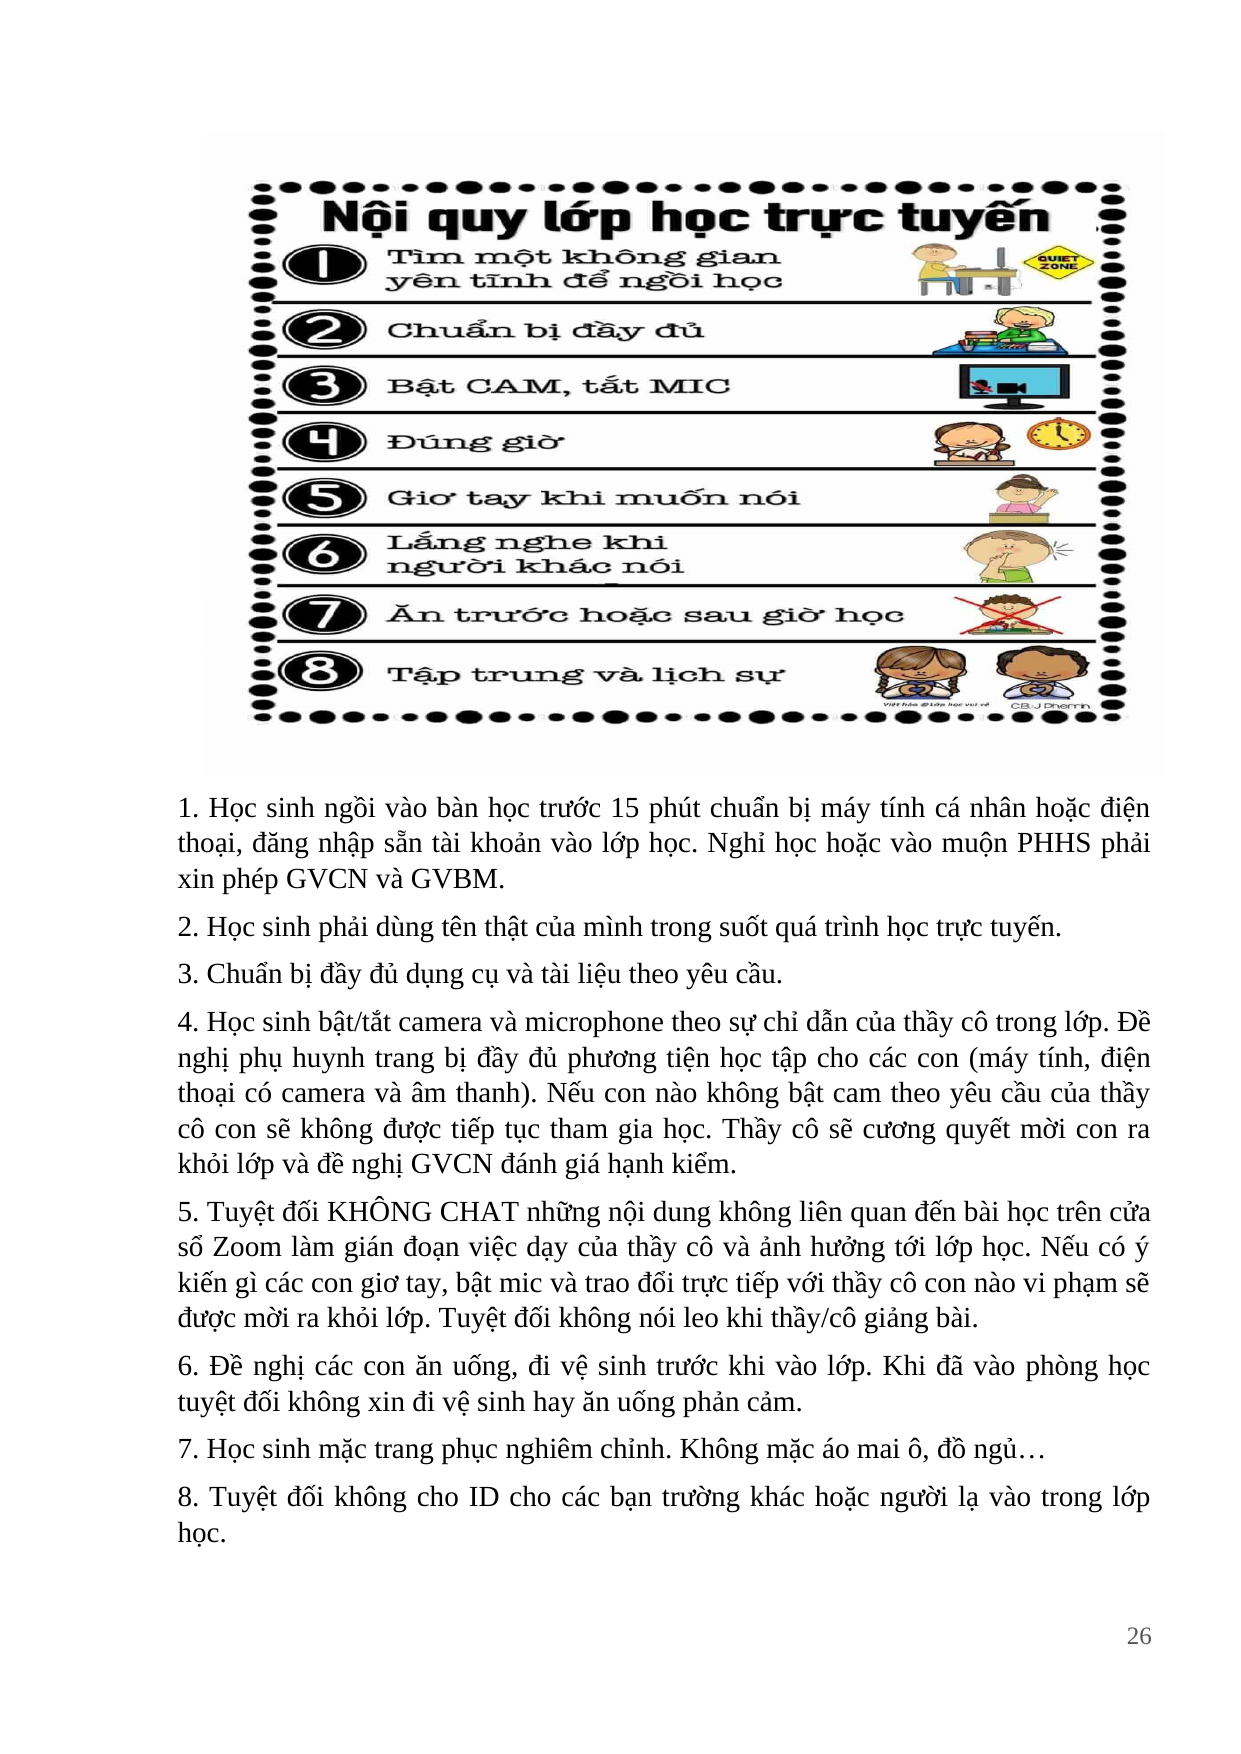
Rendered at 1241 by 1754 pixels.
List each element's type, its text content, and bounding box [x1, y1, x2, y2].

text 8. Tuyệt đối không cho ID cho các bạn trường khác hoặc người lạ vào trong lớp học. [177, 1478, 1152, 1549]
text 4. Học sinh bật/tắt camera và microphone theo sự chỉ dẫn của thầy cô trong lớp. Đề nghị phụ huynh trang bị đầy đủ phương tiện học tập cho các con (máy tính, điện thoại có camera và âm thanh). Nếu con nào không bật cam theo yêu cầu của thầy cô con sẽ không được tiếp tục tham gia học. Thầy cô sẽ cương quyết mời con ra khỏi lớp và đề nghị GVCN đánh giá hạnh kiểm. [177, 1003, 1152, 1181]
text 7. Học sinh mặc trang phục nghiêm chỉnh. Không mặc áo mai ô, đồ ngủ… [177, 1431, 1152, 1466]
text 3. Chuẩn bị đầy đủ dụng cụ và tài liệu theo yêu cầu. [177, 956, 1152, 991]
text 1. Học sinh ngồi vào bàn học trước 15 phút chuẩn bị máy tính cá nhân hoặc điện thoại, đăng nhập sẵn tài khoản vào lớp học. Nghỉ học hoặc vào muộn PHHS phải xin phép GVCN và GVBM. [177, 789, 1152, 895]
picture [206, 130, 1166, 776]
text 5. Tuyệt đối KHÔNG CHAT những nội dung không liên quan đến bài học trên cửa sổ Zoom làm gián đoạn việc dạy của thầy cô và ảnh hưởng tới lớp học. Nếu có ý kiến gì các con giơ tay, bật mic và trao đổi trực tiếp với thầy cô con nào vi phạm sẽ được mời ra khỏi lớp. Tuyệt đối không nói leo khi thầy/cô giảng bài. [177, 1193, 1152, 1335]
text 2. Học sinh phải dùng tên thật của mình trong suốt quá trình học trực tuyến. [177, 908, 1152, 943]
text 6. Đề nghị các con ăn uống, đi vệ sinh trước khi vào lớp. Khi đã vào phòng học tuyệt đối không xin đi vệ sinh hay ăn uống phản cảm. [177, 1347, 1152, 1418]
